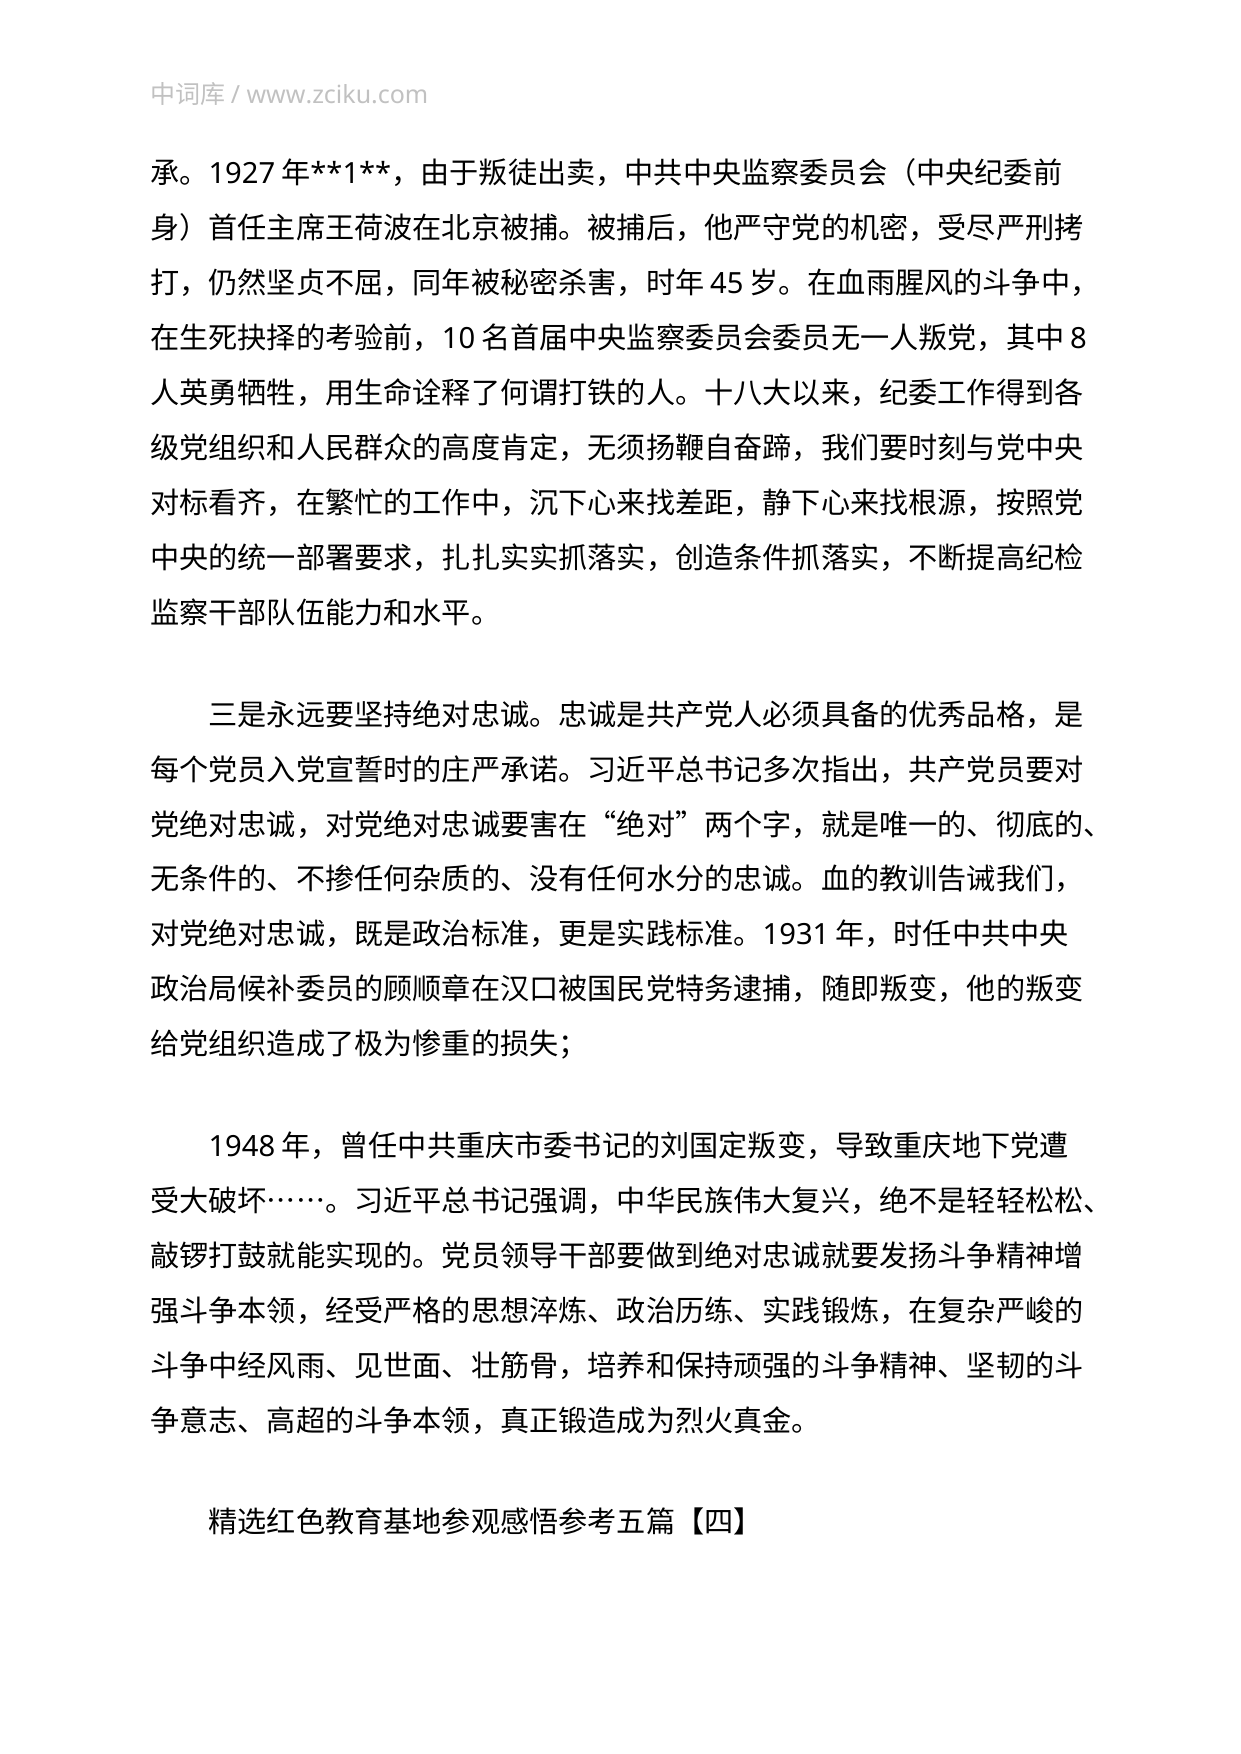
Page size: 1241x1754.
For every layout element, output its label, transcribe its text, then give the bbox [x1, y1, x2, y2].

text 三是永远要坚持绝对忠诚。忠诚是共产党人必须具备的优秀品格，是每个党员入党宣誓时的庄严承诺。习近平总书记多次指出，共产党员要对党绝对忠诚，对党绝对忠诚要害在“绝对”两个字，就是唯一的、彻底的、无条件的、不掺任何杂质的、没有任何水分的忠诚。血的教训告诫我们，对党绝对忠诚，既是政治标准，更是实践标准。1931年，时任中共中央政治局候补委员的顾顺章在汉口被国民党特务逮捕，随即叛变，他的叛变给党组织造成了极为惨重的损失； [150, 691, 1090, 1063]
text 精选红色教育基地参观感悟参考五篇【四】 [150, 1499, 1090, 1541]
text 1948年，曾任中共重庆市委书记的刘国定叛变，导致重庆地下党遭受大破坏……。习近平总书记强调，中华民族伟大复兴，绝不是轻轻松松、敲锣打鼓就能实现的。党员领导干部要做到绝对忠诚就要发扬斗争精神增强斗争本领，经受严格的思想淬炼、政治历练、实践锻炼，在复杂严峻的斗争中经风雨、见世面、壮筋骨，培养和保持顽强的斗争精神、坚韧的斗争意志、高超的斗争本领，真正锻造成为烈火真金。 [150, 1122, 1090, 1439]
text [150, 150, 1090, 632]
